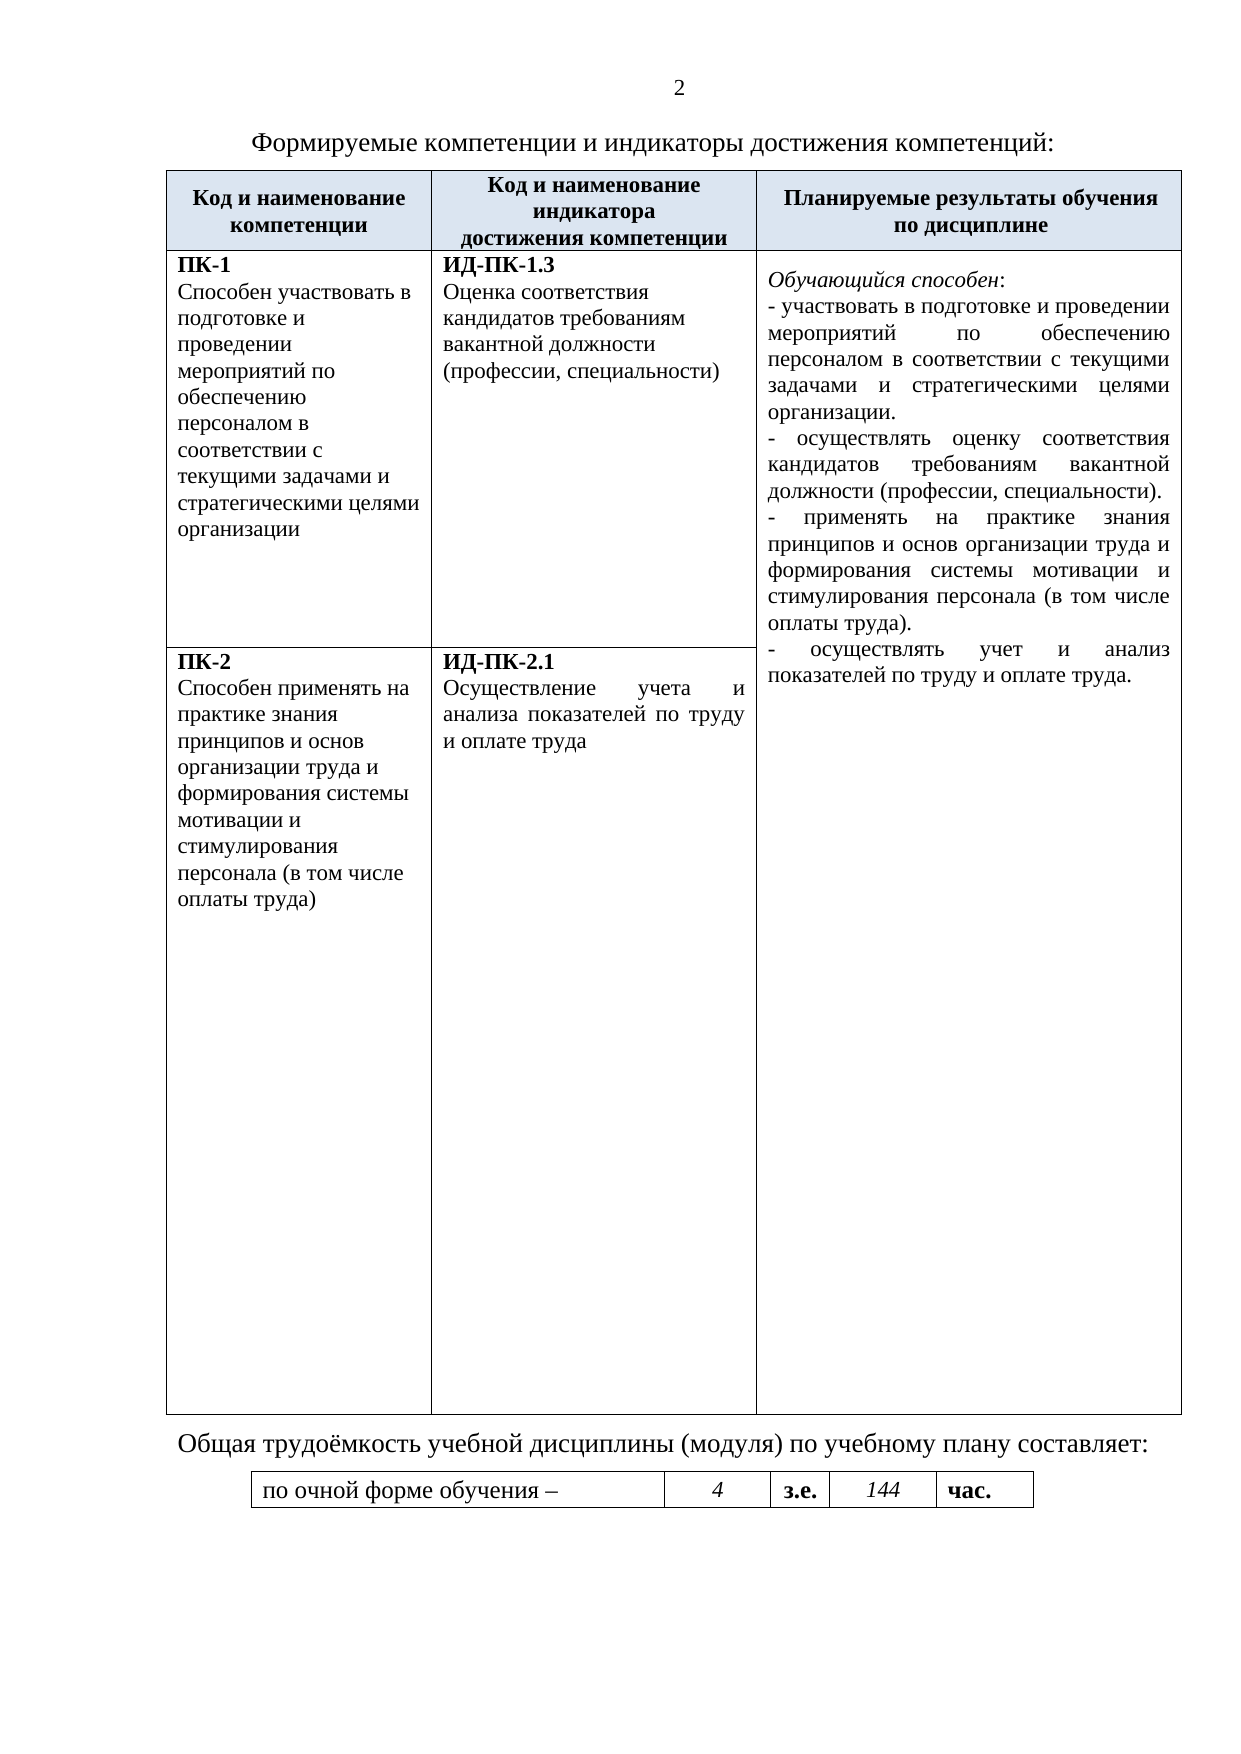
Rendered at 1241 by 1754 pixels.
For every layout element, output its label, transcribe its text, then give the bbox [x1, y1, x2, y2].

table_header з.е. [771, 1472, 829, 1507]
table_header 144 [830, 1472, 936, 1507]
table_cell ПК-1 Способен участвовать в подготовке и проведении мероприятий по обеспечению персоналом в соответствии с текущими задачами и стратегическими целями организации [167, 251, 431, 647]
table_header Код и наименование компетенции [167, 171, 431, 250]
table_header по очной форме обучения – [252, 1472, 664, 1507]
table_cell ИД-ПК-1.3 Оценка соответствия кандидатов требованиям вакантной должности (профессии, специальности) [432, 251, 756, 647]
table_cell Обучающийся способен: - участвовать в подготовке и проведении мероприятий по обеспечению персоналом в соответствии с текущими задачами и стратегическими целями организации. - осуществлять оценку соответствия кандидатов требованиям вакантной должности (профессии, специальности). - применять на практике знания принципов и основ организации труда и формирования системы мотивации и стимулирования персонала (в том числе оплаты труда). - осуществлять учет и анализ показателей по труду и оплате труда. [757, 251, 1181, 1414]
table_header час. [937, 1472, 1033, 1507]
table_cell ИД-ПК-2.1 Осуществление учета и анализа показателей по труду и оплате труда [432, 648, 756, 1414]
subtitle Формируемые компетенции и индикаторы достижения компетенций: [251, 127, 1181, 158]
table_cell ПК-2 Способен применять на практике знания принципов и основ организации труда и формирования системы мотивации и стимулирования персонала (в том числе оплаты труда) [167, 648, 431, 1414]
table_header Код и наименование индикатора достижения компетенции [432, 171, 756, 250]
table_header Планируемые результаты обучения по дисциплине [757, 171, 1181, 250]
subtitle Общая трудоёмкость учебной дисциплины (модуля) по учебному плану составляет: [177, 1427, 1181, 1459]
table_header 4 [665, 1472, 770, 1507]
